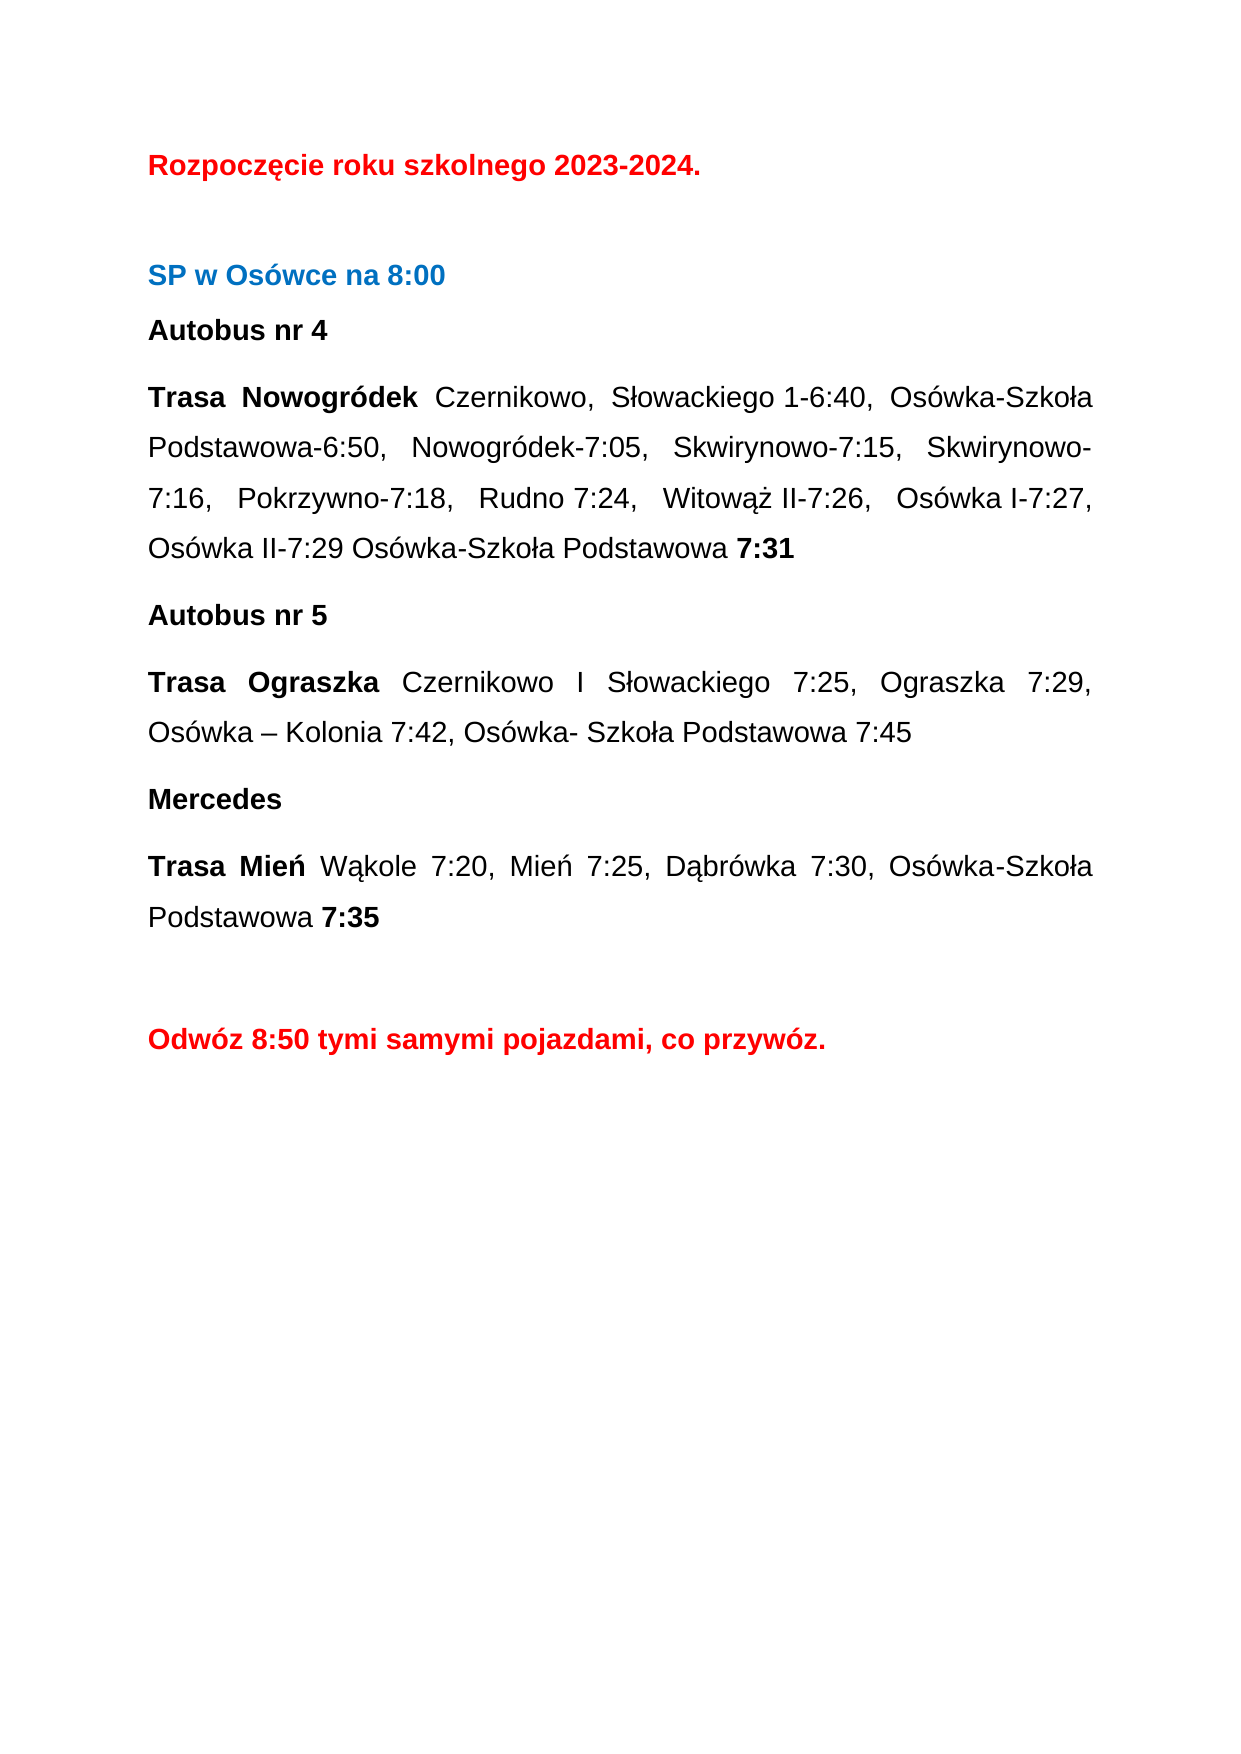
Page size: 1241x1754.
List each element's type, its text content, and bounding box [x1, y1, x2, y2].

text Trasa Mień Wąkole 7:20, Mień 7:25, Dąbrówka 7:30, Osówka-Szkoła Podstawowa 7:35 [148, 849, 1093, 933]
text Autobus nr 5 [148, 598, 1093, 632]
text Trasa Ograszka Czernikowo I Słowackiego 7:25, Ograszka 7:29, Osówka – Kolonia 7:42, Osówka- Szkoła Podstawowa 7:45 [148, 665, 1093, 749]
text Rozpoczęcie roku szkolnego 2023-2024. [148, 148, 1093, 181]
text Autobus nr 4 [148, 313, 1093, 347]
text Trasa Nowogródek Czernikowo, Słowackiego 1-6:40, Osówka-Szkoła Podstawowa-6:50, Nowogródek-7:05, Skwirynowo-7:15, Skwirynowo-7:16, Pokrzywno-7:18, Rudno 7:24, Witowąż II-7:26, Osówka I-7:27, Osówka II-7:29 Osówka-Szkoła Podstawowa 7:31 [148, 380, 1093, 565]
text Odwóz 8:50 tymi samymi pojazdami, co przywóz. [148, 1022, 1093, 1055]
text SP w Osówce na 8:00 [148, 258, 1093, 292]
text Mercedes [148, 782, 1093, 816]
